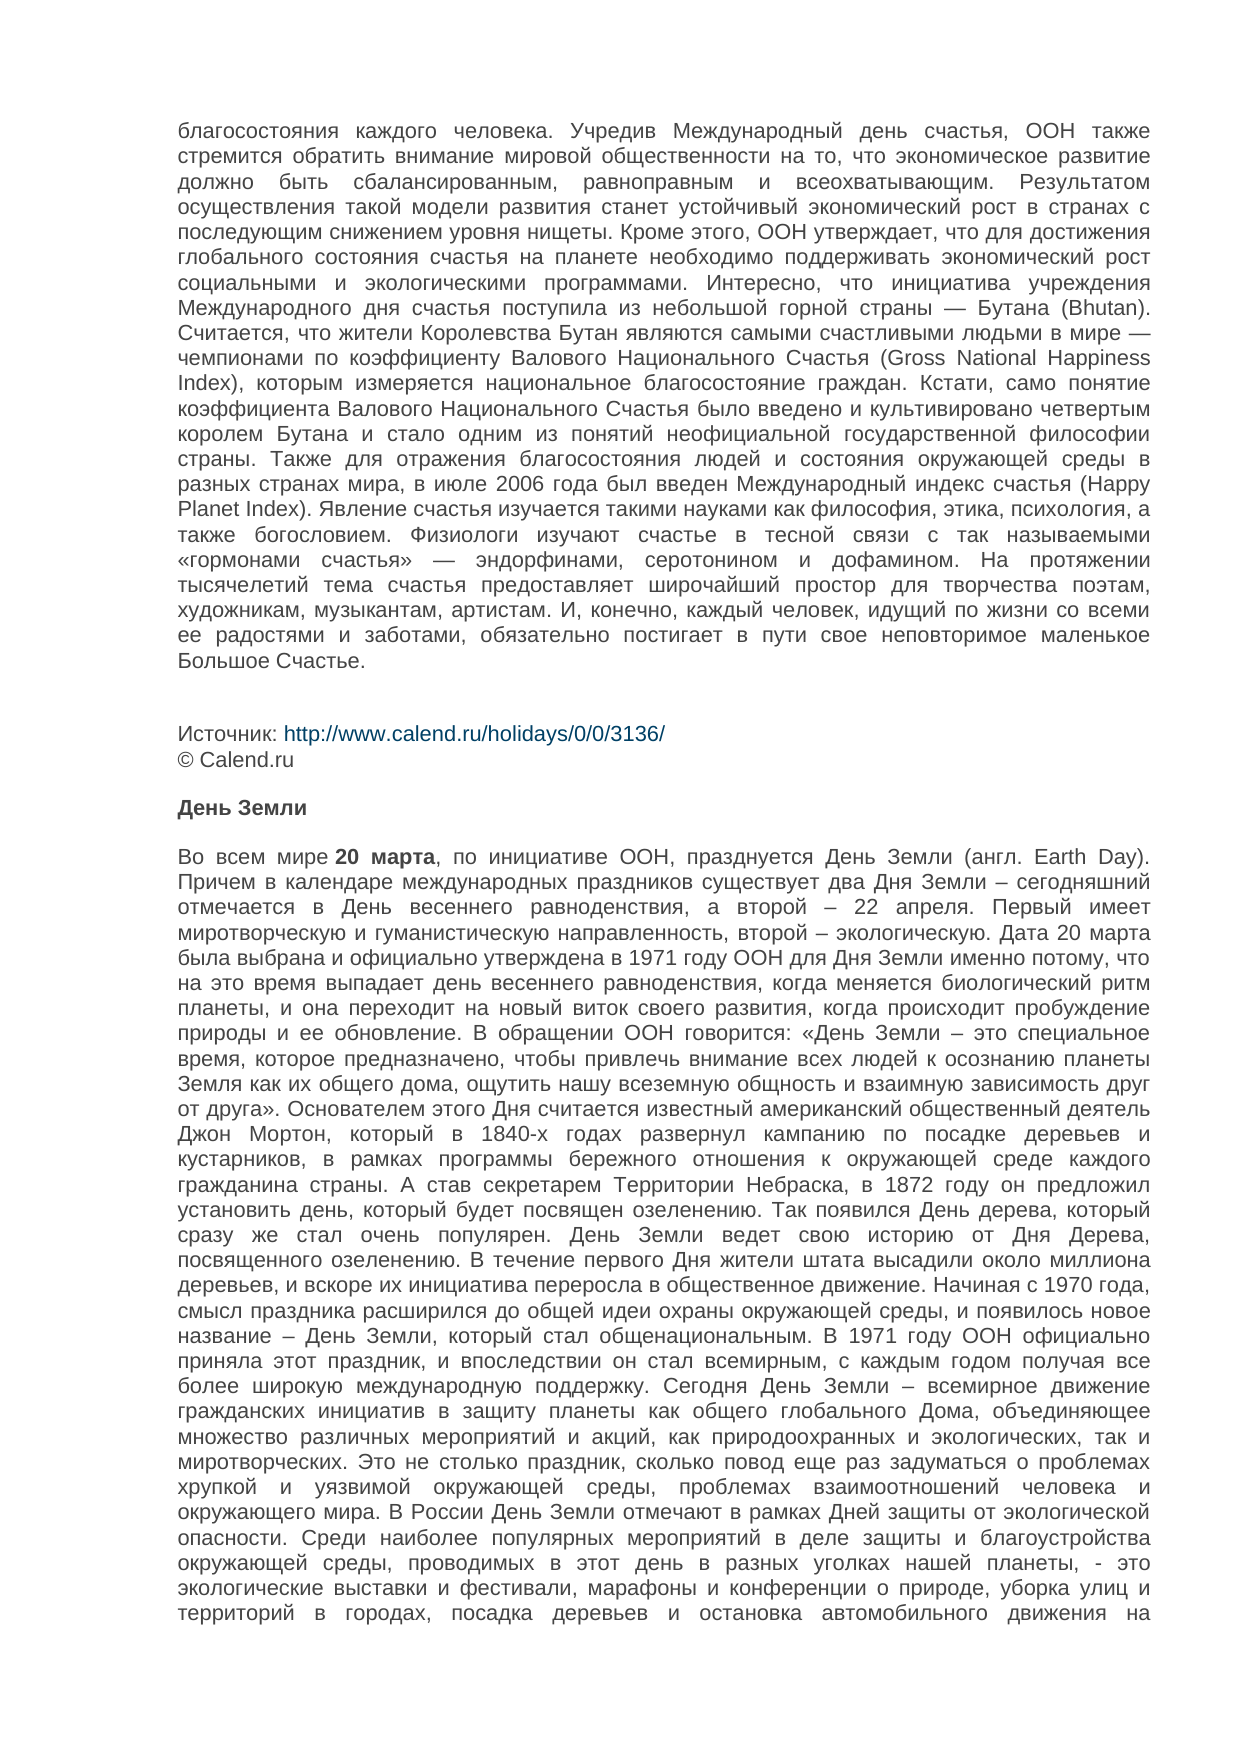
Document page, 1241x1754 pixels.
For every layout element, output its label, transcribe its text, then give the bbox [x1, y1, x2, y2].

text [177, 844, 1152, 1625]
text Источник: http://www.calend.ru/holidays/0/0/3136/ © Calend.ru [177, 696, 1152, 772]
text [177, 118, 1152, 673]
text День Земли [177, 795, 1152, 820]
